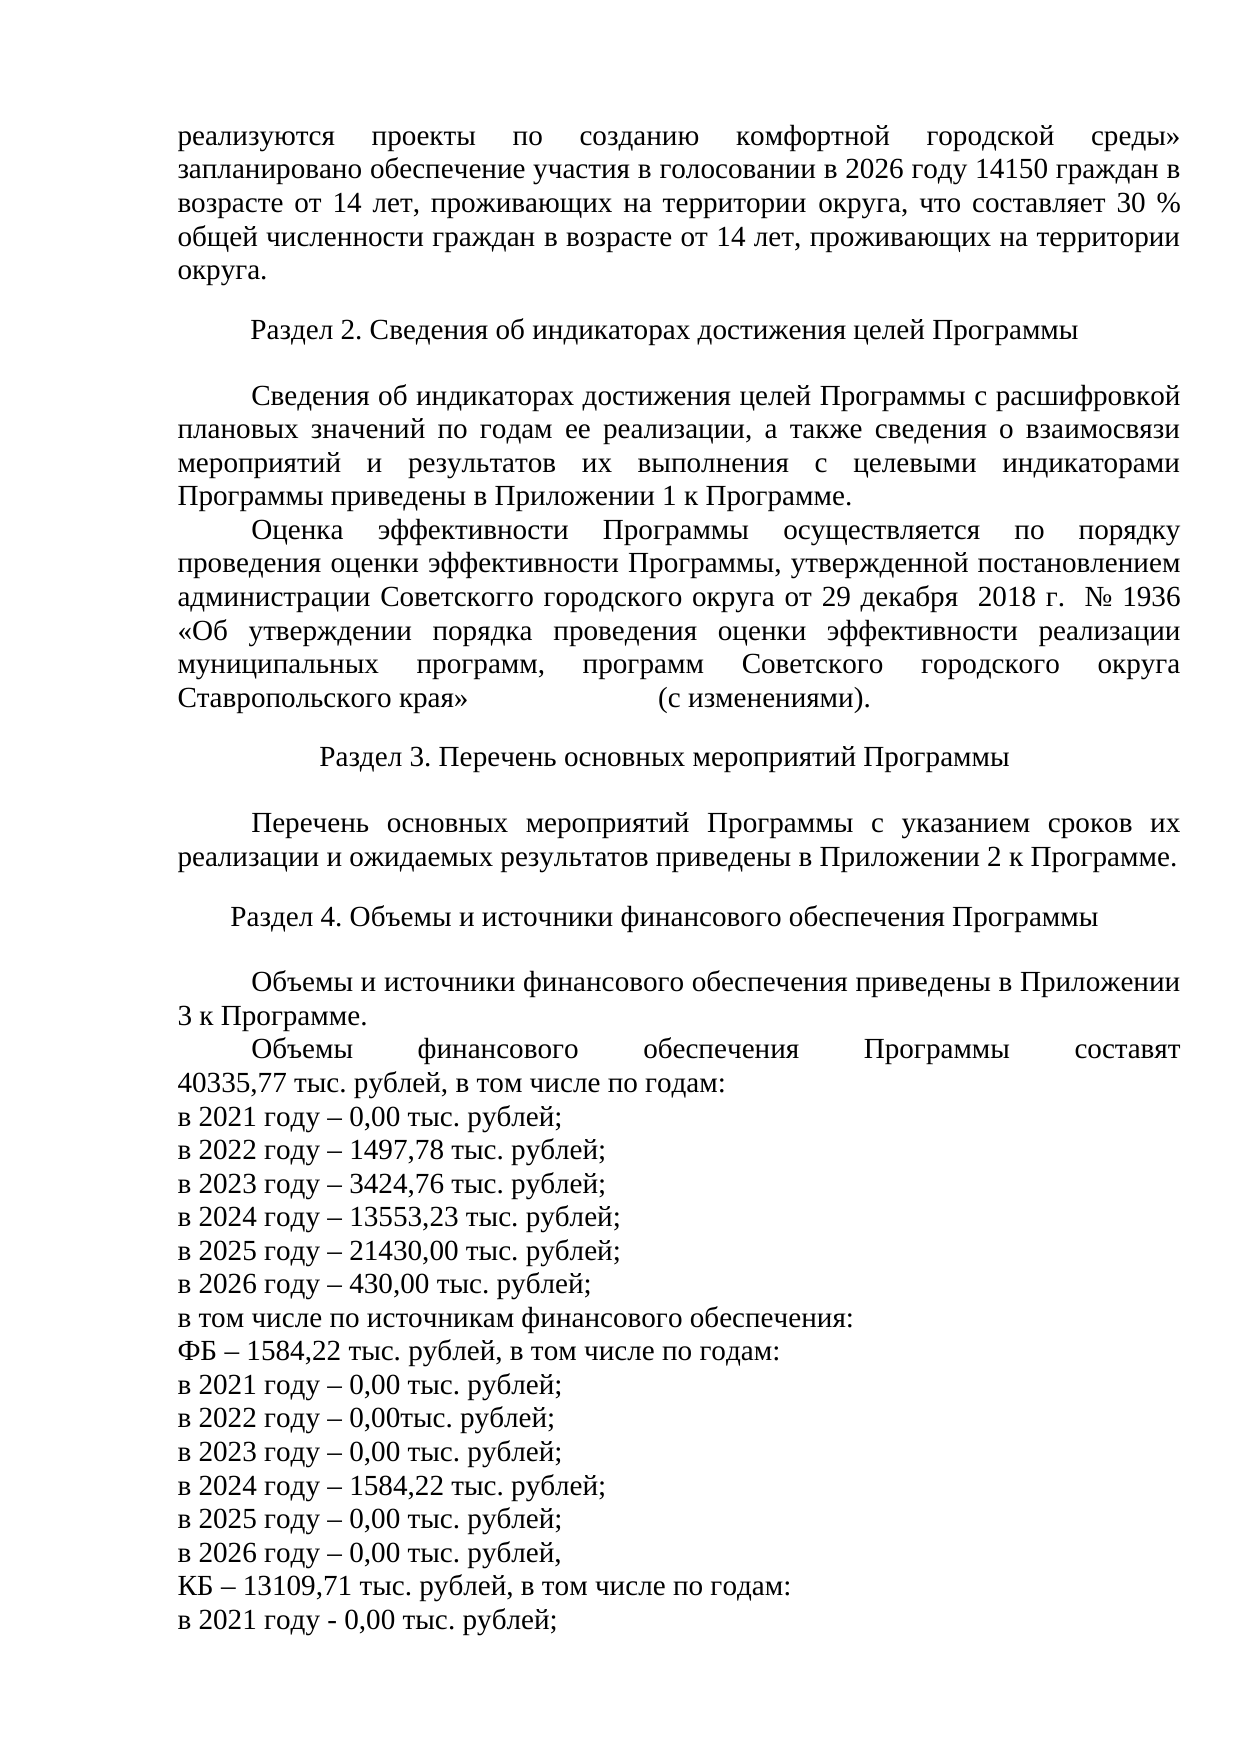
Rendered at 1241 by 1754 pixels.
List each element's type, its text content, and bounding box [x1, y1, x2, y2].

text в 2022 году – 1497,78 тыс. рублей; [177, 1132, 1181, 1166]
text Раздел 4. Объемы и источники финансового обеспечения Программы [631, 906, 1181, 931]
text в 2026 году – 430,00 тыс. рублей; [177, 1266, 1181, 1300]
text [177, 118, 1181, 286]
text в 2025 году – 0,00 тыс. рублей; [177, 1501, 1181, 1535]
text Перечень основных мероприятий Программы с указанием сроков их реализации и ожидаемых результатов приведены в Приложении 2 к Программе. [177, 805, 1181, 872]
text Оценка эффективности Программы осуществляется по порядку проведения оценки эффективности Программы, утвержденной постановлением администрации Советскогго городского округа от 29 декабря 2018 г. № 1936 «Об утверждении порядка проведения оценки эффективности реализации муниципальных программ, программ Советского городского округа Ставропольского края» (с изменениями). [177, 512, 1181, 713]
text Раздел 2. Сведения об индикаторах достижения целей Программы [148, 319, 1181, 344]
text в 2026 году – 0,00 тыс. рублей, [177, 1535, 1181, 1568]
text в том числе по источникам финансового обеспечения: [177, 1300, 1181, 1333]
text в 2023 году – 3424,76 тыс. рублей; [177, 1166, 1181, 1199]
text КБ – 13109,71 тыс. рублей, в том числе по годам: [177, 1568, 1181, 1602]
text Сведения об индикаторах достижения целей Программы с расшифровкой плановых значений по годам ее реализации, а также сведения о взаимосвязи мероприятий и результатов их выполнения с целевыми индикаторами Программы приведены в Приложении 1 к Программе. [177, 378, 1181, 512]
text в 2023 году – 0,00 тыс. рублей; [177, 1434, 1181, 1468]
text ФБ – 1584,22 тыс. рублей, в том числе по годам: [177, 1333, 1181, 1367]
text Раздел 4. Объемы и источники финансового обеспечения Программы [148, 906, 628, 931]
text в 2025 году – 21430,00 тыс. рублей; [177, 1233, 1181, 1266]
text в 2024 году – 13553,23 тыс. рублей; [177, 1199, 1181, 1233]
text в 2021 году – 0,00 тыс. рублей; [177, 1367, 1181, 1401]
text в 2021 году - 0,00 тыс. рублей; [177, 1602, 1181, 1635]
text Раздел 3. Перечень основных мероприятий Программы [148, 747, 1181, 772]
text в 2021 году – 0,00 тыс. рублей; [177, 1099, 1181, 1132]
text Объемы и источники финансового обеспечения приведены в Приложении 3 к Программе. [177, 964, 1181, 1032]
text в 2022 году – 0,00тыс. рублей; [177, 1401, 1181, 1434]
text в 2024 году – 1584,22 тыс. рублей; [177, 1468, 1181, 1501]
text Объемы финансового обеспечения Программы составят 40335,77 тыс. рублей, в том числе по годам: [177, 1032, 1181, 1099]
